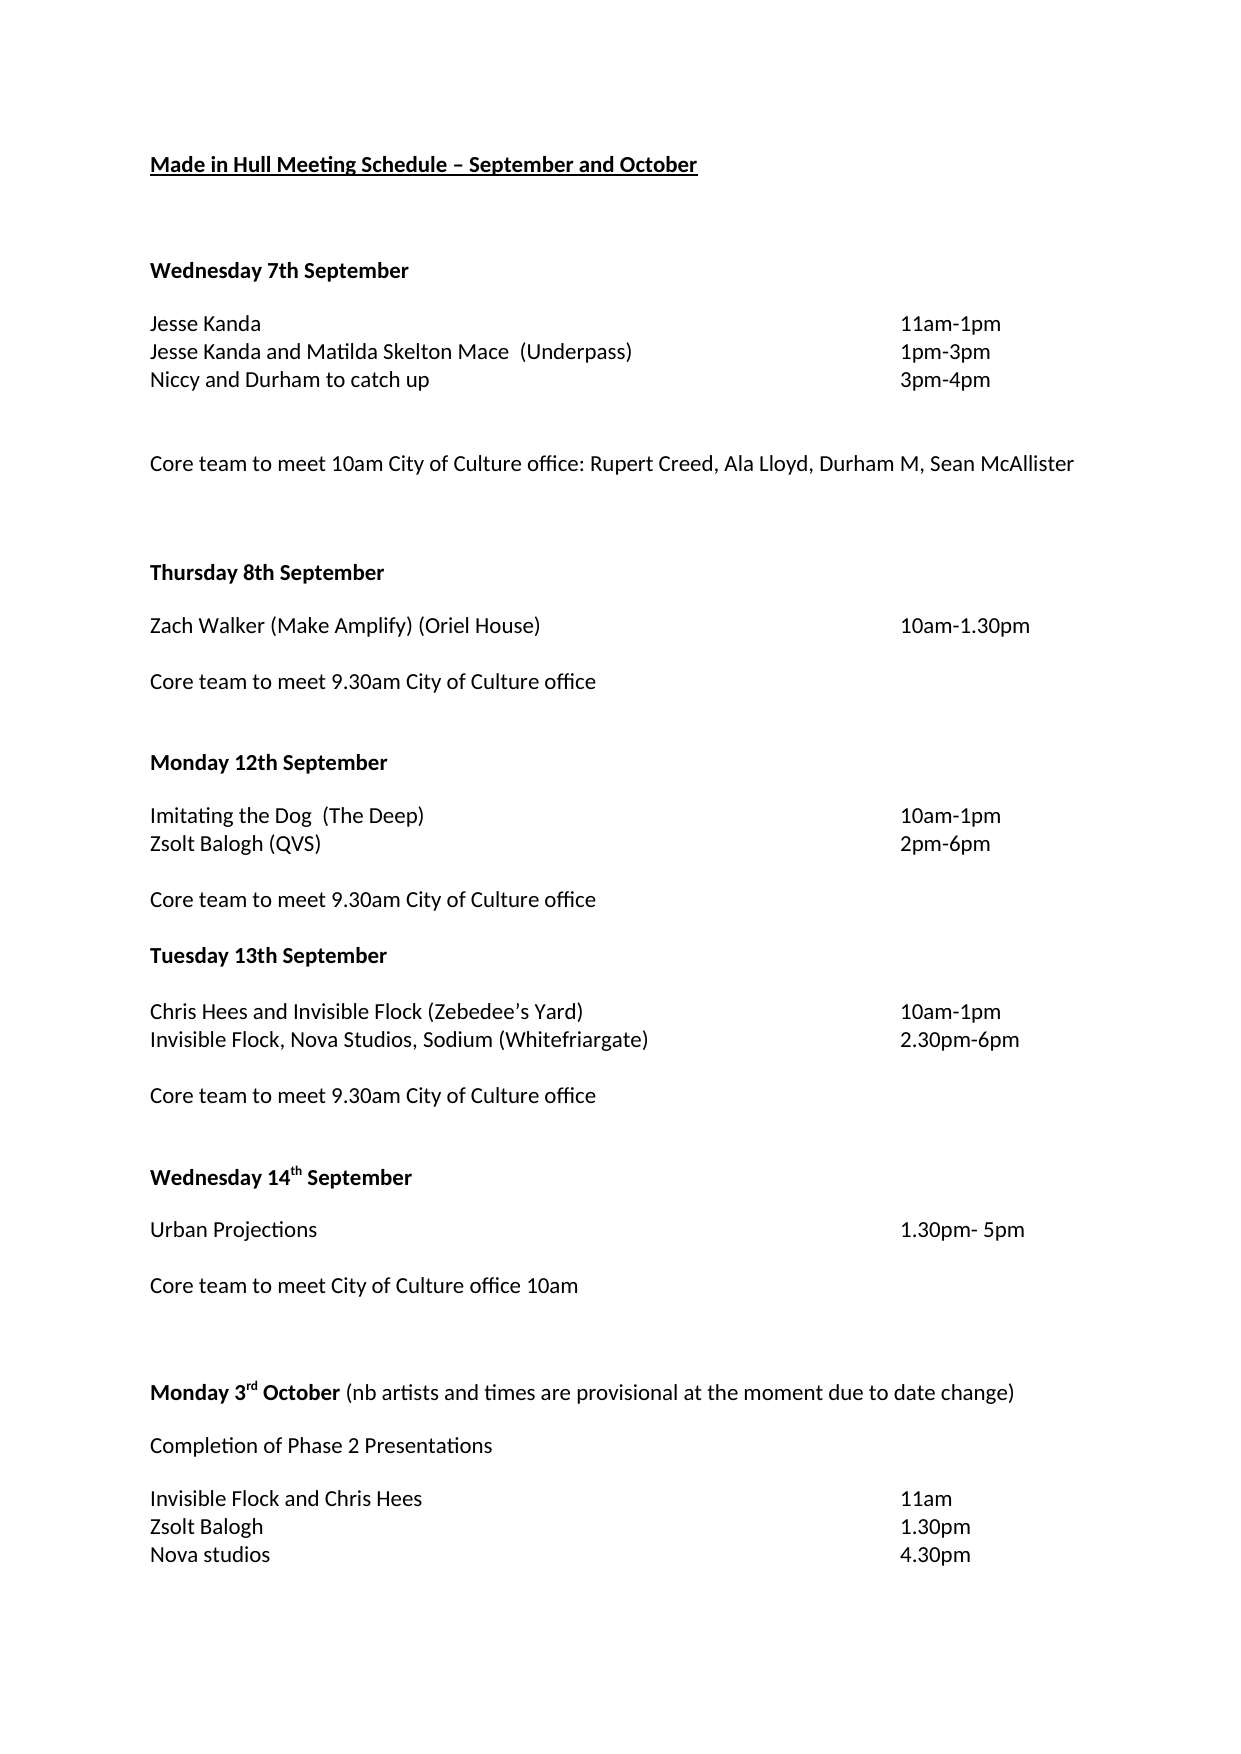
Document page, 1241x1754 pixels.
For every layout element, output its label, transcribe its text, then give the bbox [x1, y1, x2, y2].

text Nova studios 4.30pm [150, 1540, 1090, 1600]
text Imitating the Dog (The Deep) 10am-1pm [150, 801, 1090, 829]
text Chris Hees and Invisible Flock (Zebedee’s Yard) 10am-1pm [150, 997, 1090, 1026]
text Monday 12th September [150, 748, 1090, 776]
text Invisible Flock and Chris Hees 11am [150, 1484, 1090, 1512]
text Tuesday 13th September [150, 941, 1090, 969]
text Core team to meet 9.30am City of Culture office [150, 885, 1090, 913]
text Jesse Kanda and Matilda Skelton Mace (Underpass) 1pm-3pm [150, 337, 1090, 365]
text Monday 3rd October (nb artists and times are provisional at the moment due to date change) [150, 1378, 1090, 1406]
text Niccy and Durham to catch up 3pm-4pm [150, 365, 1090, 393]
text Core team to meet 10am City of Culture office: Rupert Creed, Ala Lloyd, Durham M, Sean McAllister [150, 449, 1090, 505]
text Jesse Kanda 11am-1pm [150, 309, 1090, 337]
text Core team to meet 9.30am City of Culture office [150, 667, 1090, 695]
text Completion of Phase 2 Presentations [150, 1431, 1090, 1459]
text Made in Hull Meeting Schedule – September and October [150, 150, 1090, 178]
text Core team to meet 9.30am City of Culture office [150, 1082, 1090, 1109]
text Zsolt Balogh (QVS) 2pm-6pm [150, 829, 1090, 857]
text Zach Walker (Make Amplify) (Oriel House) 10am-1.30pm [150, 611, 1090, 639]
text Zsolt Balogh 1.30pm [150, 1512, 1090, 1540]
text Core team to meet City of Culture office 10am [150, 1272, 1090, 1300]
text Wednesday 7th September [150, 256, 1090, 284]
text Urban Projections 1.30pm- 5pm [150, 1216, 1090, 1244]
text Thursday 8th September [150, 558, 1090, 586]
text Invisible Flock, Nova Studios, Sodium (Whitefriargate) 2.30pm-6pm [150, 1026, 1090, 1053]
text Wednesday 14th September [150, 1163, 1090, 1191]
